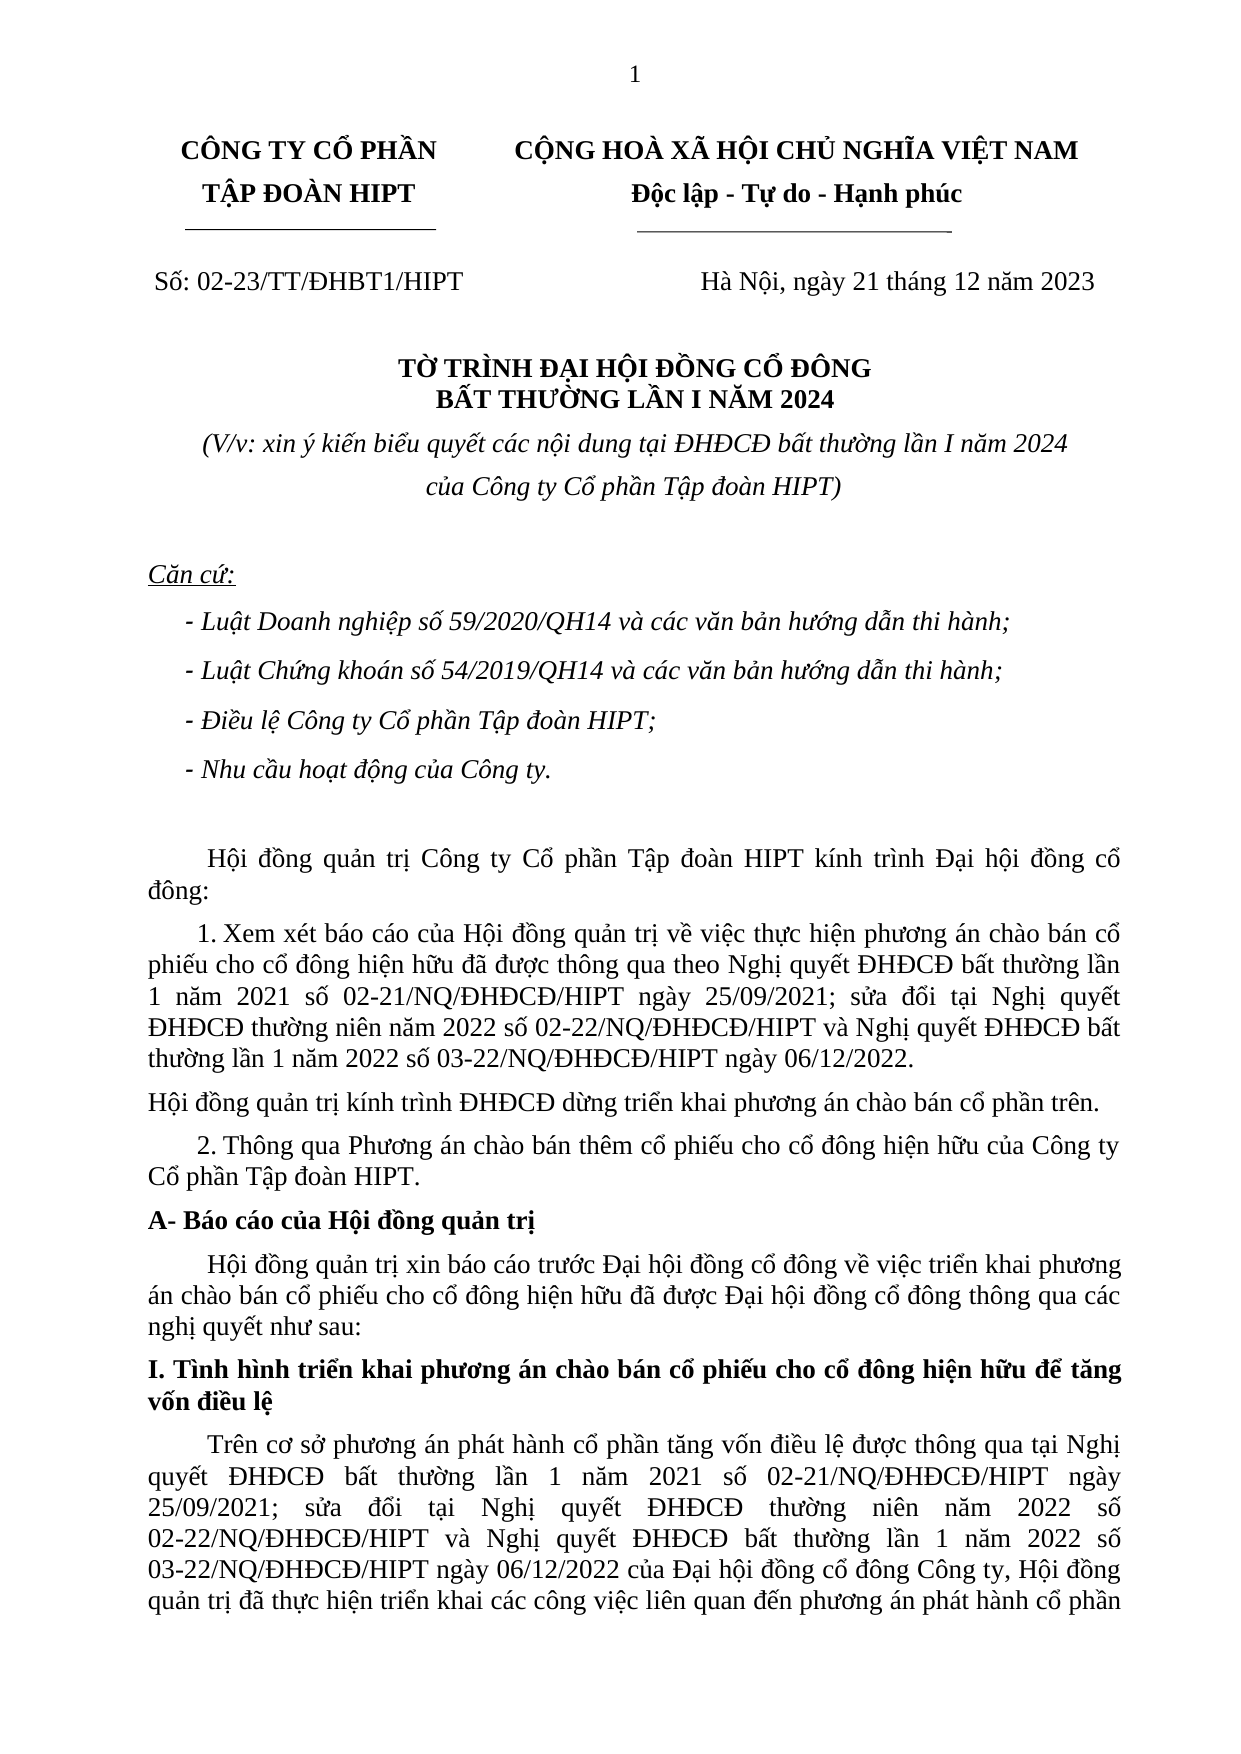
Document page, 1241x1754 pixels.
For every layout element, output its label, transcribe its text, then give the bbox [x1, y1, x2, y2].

text Hội đồng quản trị kính trình ĐHĐCĐ dừng triển khai phương án chào bán cổ phần trên. [148, 1086, 1122, 1117]
text Hội đồng quản trị Công ty Cổ phần Tập đoàn HIPT kính trình Đại hội đồng cổ đông: [148, 843, 1122, 905]
text A- Báo cáo của Hội đồng quản trị [148, 1204, 1122, 1235]
list Luật Doanh nghiệp số 59/2020/QH14 và các văn bản hướng dẫn thi hành; [185, 601, 1122, 638]
text Căn cứ: [148, 558, 1122, 589]
list Điều lệ Công ty Cổ phần Tập đoàn HIPT; [185, 700, 1122, 737]
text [148, 1428, 1122, 1615]
text (V/v: xin ý kiến biểu quyết các nội dung tại ĐHĐCĐ bất thường lần I năm 2024 [148, 427, 1122, 458]
list Luật Chứng khoán số 54/2019/QH14 và các văn bản hướng dẫn thi hành; [185, 651, 1122, 688]
text I. Tình hình triển khai phương án chào bán cổ phiếu cho cổ đông hiện hữu để tăng vốn điều lệ [148, 1354, 1122, 1416]
table_header CÔNG TY CỔ PHẦN TẬP ĐOÀN HIPT [130, 121, 487, 252]
table_cell Hà Nội, ngày 21 tháng 12 năm 2023 [488, 252, 1106, 296]
list Thông qua Phương án chào bán thêm cổ phiếu cho cổ đông hiện hữu của Công ty Cổ phần Tập đoàn HIPT. [148, 1129, 1122, 1192]
table_cell Số: 02-23/TT/ĐHBT1/HIPT [130, 252, 487, 296]
list Xem xét báo cáo của Hội đồng quản trị về việc thực hiện phương án chào bán cổ phiếu cho cổ đông hiện hữu đã được thông qua theo Nghị quyết ĐHĐCĐ bất thường lần 1 năm 2021 số 02-21/NQ/ĐHĐCĐ/HIPT ngày 25/09/2021; sửa đổi tại Nghị quyết ĐHĐCĐ thường niên năm 2022 số 02-22/NQ/ĐHĐCĐ/HIPT và Nghị quyết ĐHĐCĐ bất thường lần 1 năm 2022 số 03-22/NQ/ĐHĐCĐ/HIPT ngày 06/12/2022. [148, 917, 1122, 1073]
text Hội đồng quản trị xin báo cáo trước Đại hội đồng cổ đông về việc triển khai phương án chào bán cổ phiếu cho cổ đông hiện hữu đã được Đại hội đồng cổ đông thông qua các nghị quyết như sau: [148, 1248, 1122, 1341]
list Nhu cầu hoạt động của Công ty. [185, 749, 1122, 786]
text TỜ TRÌNH ĐẠI HỘI ĐỒNG CỔ ĐÔNG BẤT THƯỜNG LẦN I NĂM 2024 [148, 352, 1122, 414]
text của Công ty Cổ phần Tập đoàn HIPT) [148, 471, 1122, 502]
table_header CỘNG HOÀ XÃ HỘI CHỦ NGHĨA VIỆT NAM Độc lập - Tự do - Hạnh phúc [488, 121, 1106, 252]
